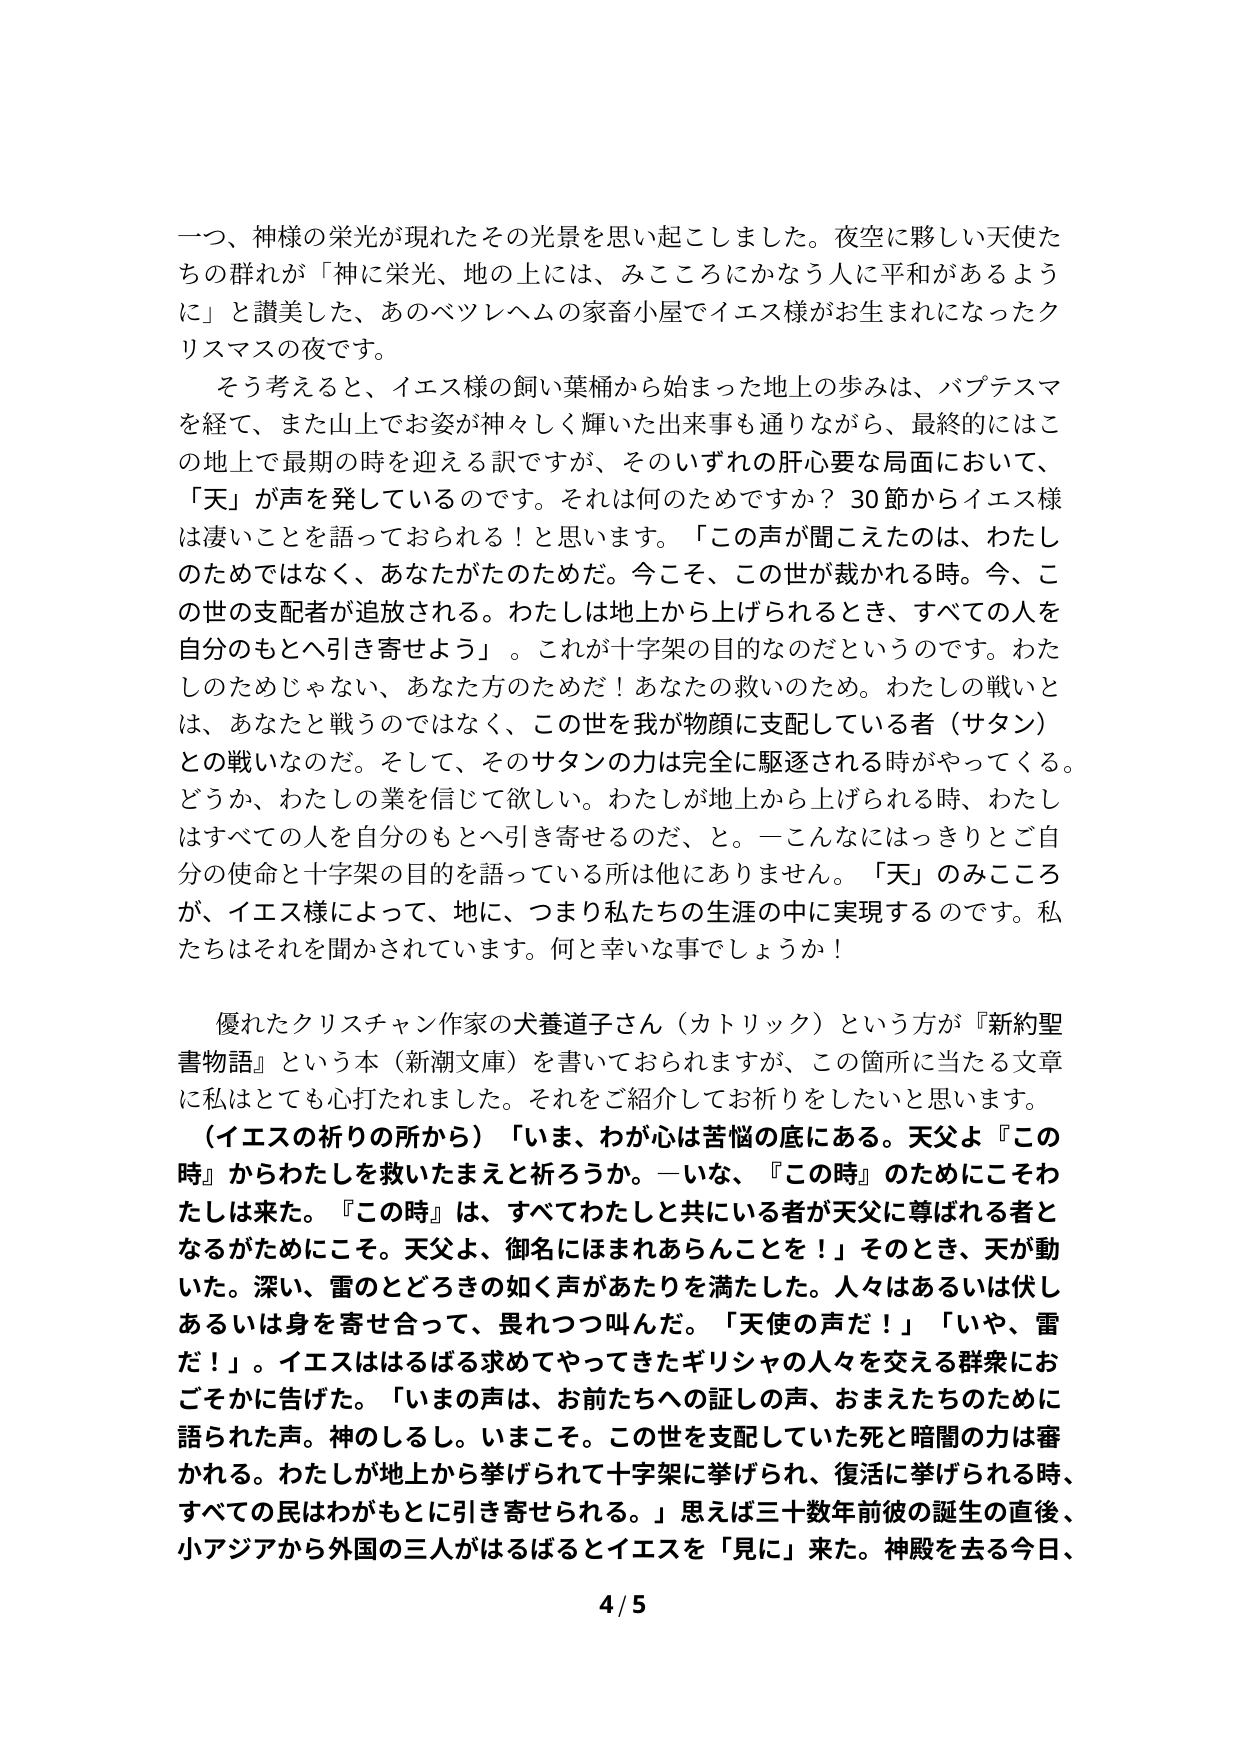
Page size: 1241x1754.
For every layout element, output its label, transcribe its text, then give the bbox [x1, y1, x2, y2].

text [177, 217, 1063, 367]
text 優れたクリスチャン作家の犬養道子さん（カトリック）という方が『新約聖書物語』という本（新潮文庫）を書いておられますが、この箇所に当たる文章に私はとても心打たれました。それをご紹介してお祈りをしたいと思います。 [177, 1004, 1063, 1117]
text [177, 1117, 1063, 1567]
text そう考えると、イエス様の飼い葉桶から始まった地上の歩みは、バプテスマを経て、また山上でお姿が神々しく輝いた出来事も通りながら、最終的にはこの地上で最期の時を迎える訳ですが、そのいずれの肝心要な局面において、「天」が声を発しているのです。それは何のためですか？ 30節からイエス様は凄いことを語っておられる！と思います。「この声が聞こえたのは、わたしのためではなく、あなたがたのためだ。今こそ、この世が裁かれる時。今、この世の支配者が追放される。わたしは地上から上げられるとき、すべての人を自分のもとへ引き寄せよう」 。これが十字架の目的なのだというのです。わたしのためじゃない、あなた方のためだ！あなたの救いのため。わたしの戦いとは、あなたと戦うのではなく、この世を我が物顔に支配している者（サタン）との戦いなのだ。そして、そのサタンの力は完全に駆逐される時がやってくる。どうか、わたしの業を信じて欲しい。わたしが地上から上げられる時、わたしはすべての人を自分のもとへ引き寄せるのだ、と。―こんなにはっきりとご自分の使命と十字架の目的を語っている所は他にありません。「天」のみこころが、イエス様によって、地に、つまり私たちの生涯の中に実現するのです。私たちはそれを聞かされています。何と幸いな事でしょうか！ [177, 367, 1063, 967]
